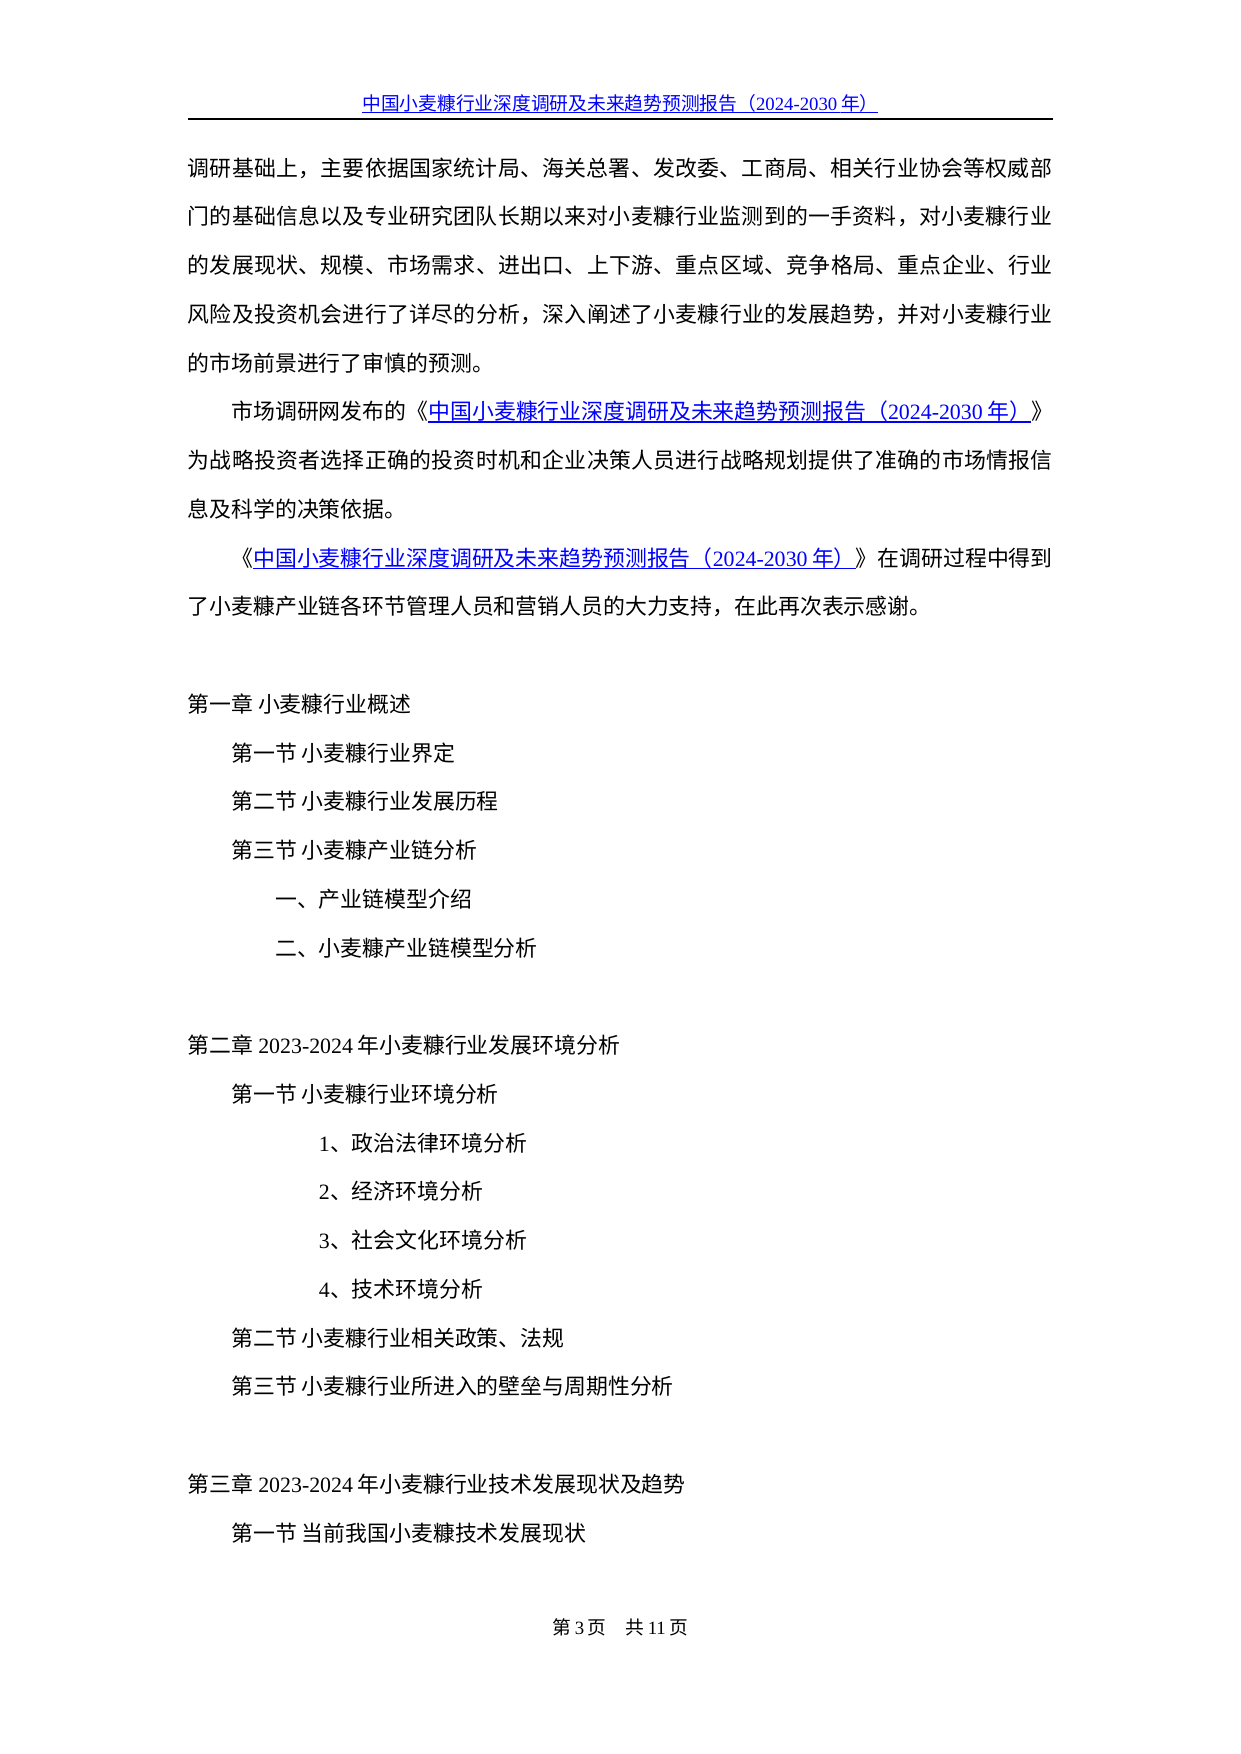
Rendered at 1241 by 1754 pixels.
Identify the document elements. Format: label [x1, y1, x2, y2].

text [187, 150, 1053, 1548]
